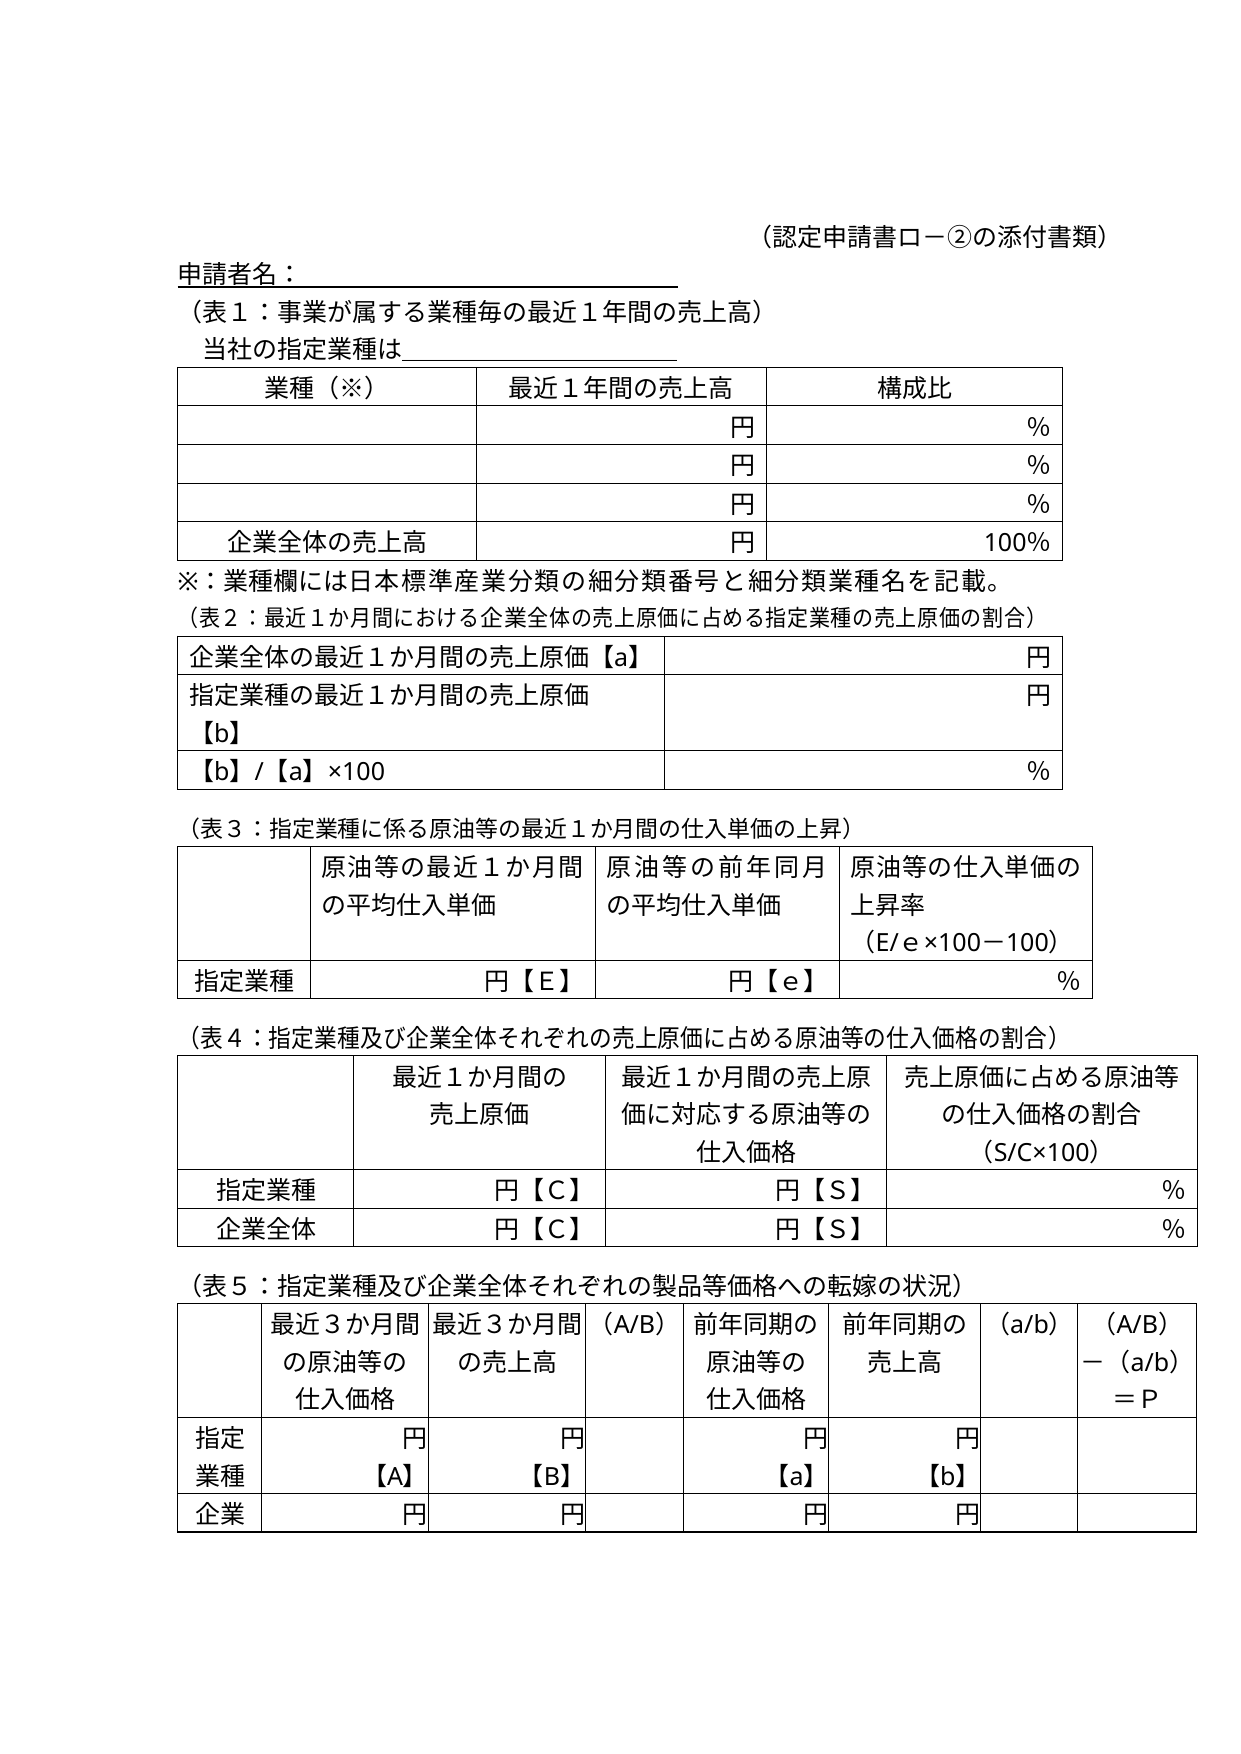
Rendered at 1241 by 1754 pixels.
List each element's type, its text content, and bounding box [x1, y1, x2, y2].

table_cell 企業全体 [178, 1209, 353, 1246]
table_header [178, 1304, 261, 1417]
table_cell 円 【a】 [684, 1418, 828, 1493]
table_header 最近３か月間の売上高 [429, 1304, 585, 1417]
text （表１：事業が属する業種毎の最近１年間の売上高） [177, 292, 1122, 329]
table_cell ％ [767, 406, 1062, 444]
table_cell [1078, 1494, 1196, 1531]
table_cell 円 [665, 675, 1062, 750]
text ※：業種欄には日本標準産業分類の細分類番号と細分類業種名を記載。 [177, 561, 1122, 598]
text 申請者名： [177, 254, 1122, 292]
table_header 原油等の仕入単価の上昇率 （E/ｅ×100－100） [840, 847, 1092, 959]
table_header 企業全体の最近１か月間の売上原価【a】 [178, 637, 664, 674]
text （表３：指定業種に係る原油等の最近１か月間の仕入単価の上昇） [177, 808, 1122, 846]
table_header [178, 847, 310, 959]
table_cell 指定業種 [178, 1170, 353, 1207]
table_cell ％ [767, 445, 1062, 482]
table_header 円 [665, 637, 1062, 674]
text 当社の指定業種は＿＿＿＿＿＿＿＿＿＿＿ [177, 329, 1122, 367]
table_cell [178, 445, 476, 482]
table_header 売上原価に占める原油等の仕入価格の割合 （S/C×100） [887, 1056, 1197, 1169]
table_header [178, 1056, 353, 1169]
table_cell 100％ [767, 522, 1062, 559]
table_cell [1078, 1418, 1196, 1493]
table_cell 円【Ｓ】 [606, 1170, 886, 1207]
table_header 前年同期の原油等の 仕入価格 [684, 1304, 828, 1417]
table_cell [178, 406, 476, 444]
text （表５：指定業種及び企業全体それぞれの製品等価格への転嫁の状況） [177, 1266, 1122, 1303]
table_header （A/B） [586, 1304, 683, 1417]
table_header 原油等の最近１か月間の平均仕入単価 [311, 847, 595, 959]
table_cell 円 【b】 [829, 1418, 980, 1493]
table_cell 指定 業種 [178, 1418, 261, 1493]
table_header 構成比 [767, 368, 1062, 405]
table_cell 指定業種 [178, 961, 310, 998]
text （認定申請書ロ－②の添付書類） [177, 217, 1122, 254]
table_cell 円 [477, 484, 766, 521]
table_cell 円 【A】 [262, 1418, 428, 1493]
table_cell 円 【A】 [262, 1494, 428, 1531]
table_cell 【b】/【a】×100 [178, 751, 664, 789]
table_cell 円 【b】 [829, 1494, 980, 1531]
table_cell 企業 全体 [178, 1494, 261, 1531]
table_cell 円 [477, 406, 766, 444]
table_header 業種（※） [178, 368, 476, 405]
table_cell 円【Ｅ】 [311, 961, 595, 998]
table_cell 円【Ｓ】 [606, 1209, 886, 1246]
table_header 最近１か月間の 売上原価 [354, 1056, 605, 1169]
table_cell [981, 1494, 1077, 1531]
text （表２：最近１か月間における企業全体の売上原価に占める指定業種の売上原価の割合） [177, 598, 1122, 636]
table_cell [586, 1418, 683, 1493]
table_cell 円 [477, 445, 766, 482]
table_cell 円 【B】 [429, 1418, 585, 1493]
table_header （a/b） [981, 1304, 1077, 1417]
table_cell 円 【a】 [684, 1494, 828, 1531]
table_cell 円 【B】 [429, 1494, 585, 1531]
table_cell 円 [477, 522, 766, 559]
table_cell 企業全体の売上高 [178, 522, 476, 559]
table_header 最近３か月間の原油等の 仕入価格 [262, 1304, 428, 1417]
table_cell ％ [665, 751, 1062, 789]
table_cell ％ [840, 961, 1092, 998]
table_header 最近１年間の売上高 [477, 368, 766, 405]
table_cell 指定業種の最近１か月間の売上原価【b】 [178, 675, 664, 750]
table_header 前年同期の 売上高 [829, 1304, 980, 1417]
table_header （A/B） －（a/b）＝Ｐ [1078, 1304, 1196, 1417]
table_cell [981, 1418, 1077, 1493]
table_cell 円【ｅ】 [596, 961, 839, 998]
table_cell ％ [887, 1170, 1197, 1207]
table_header 原油等の前年同月の平均仕入単価 [596, 847, 839, 959]
table_cell [178, 484, 476, 521]
table_cell 円【Ｃ】 [354, 1209, 605, 1246]
table_cell ％ [767, 484, 1062, 521]
table_cell [586, 1494, 683, 1531]
table_cell 円【Ｃ】 [354, 1170, 605, 1207]
text （表４：指定業種及び企業全体それぞれの売上原価に占める原油等の仕入価格の割合） [177, 1018, 1122, 1055]
table_cell ％ [887, 1209, 1197, 1246]
table_header 最近１か月間の売上原価に対応する原油等の仕入価格 [606, 1056, 886, 1169]
